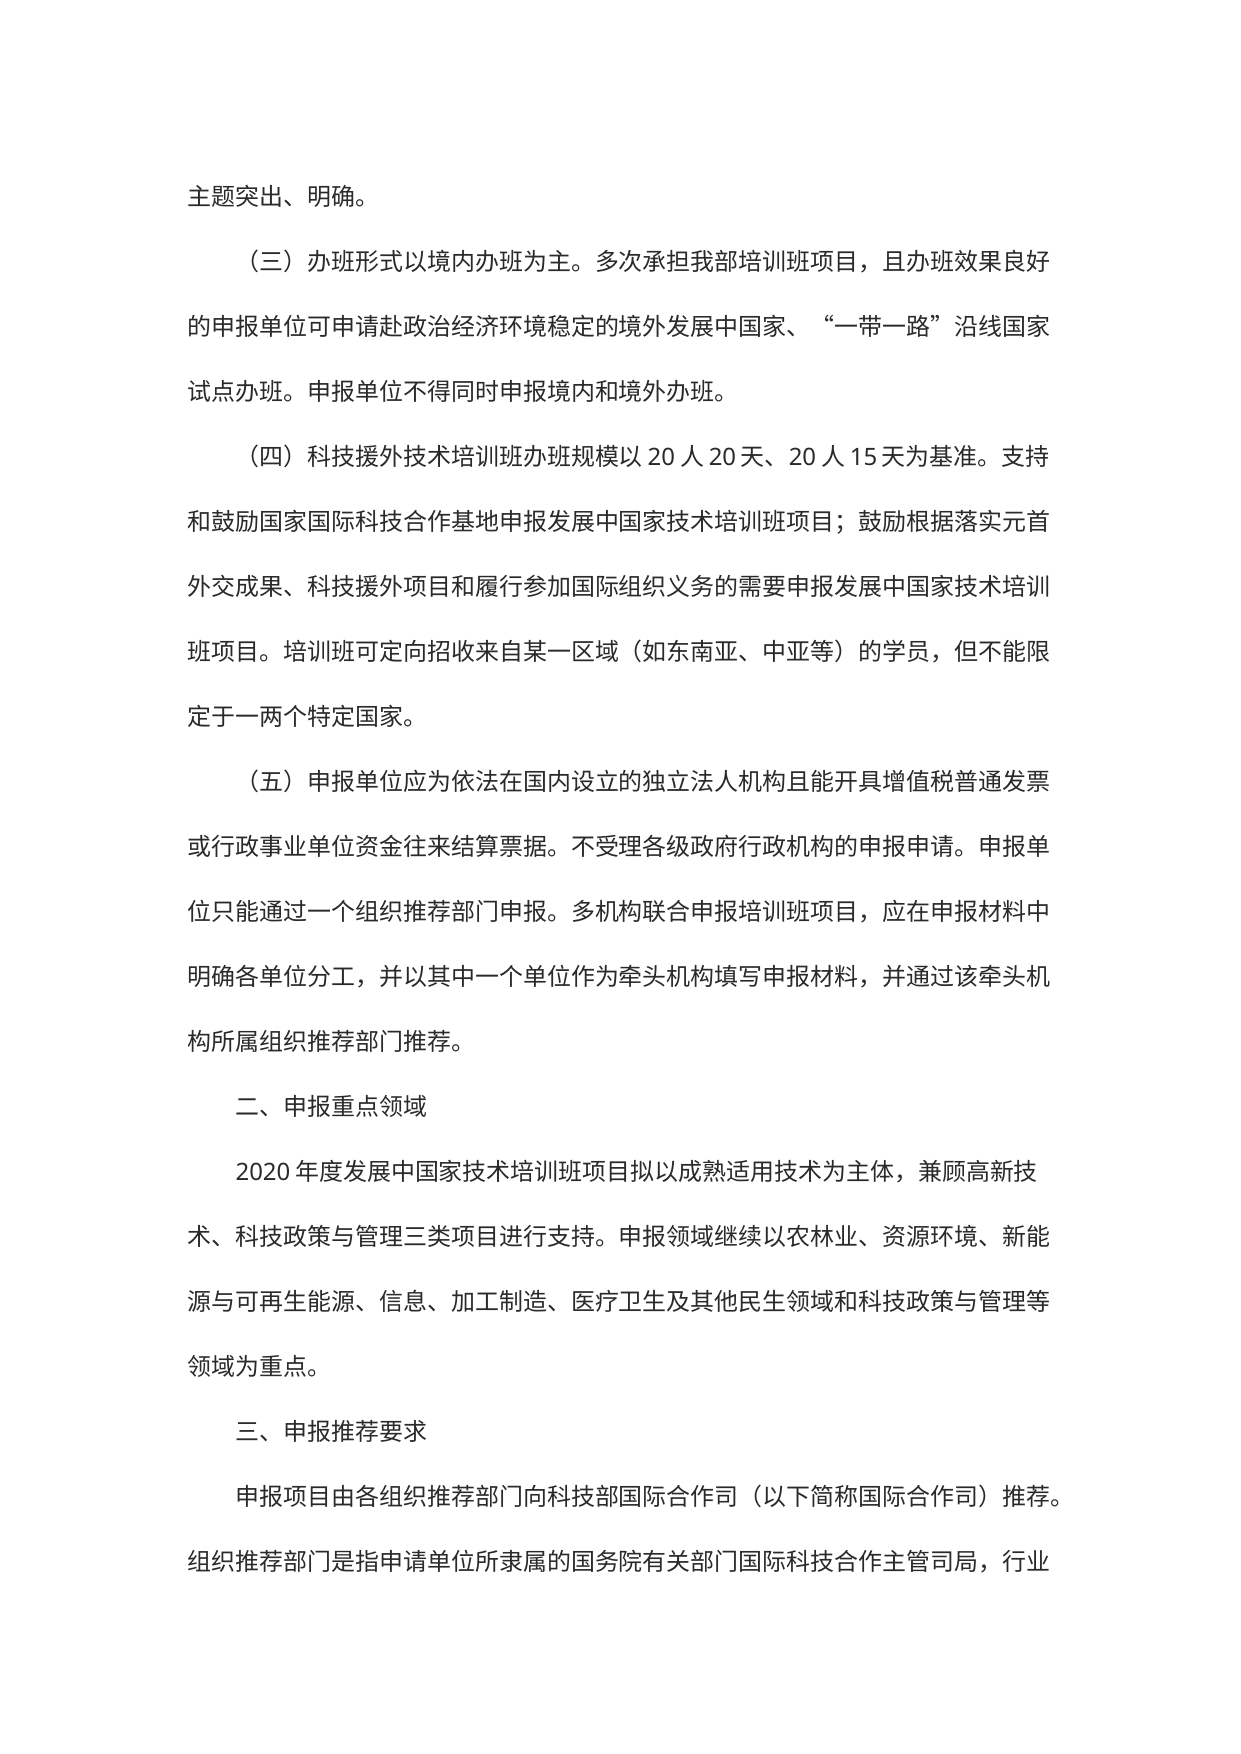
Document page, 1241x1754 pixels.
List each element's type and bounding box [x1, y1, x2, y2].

text [187, 162, 1053, 1592]
